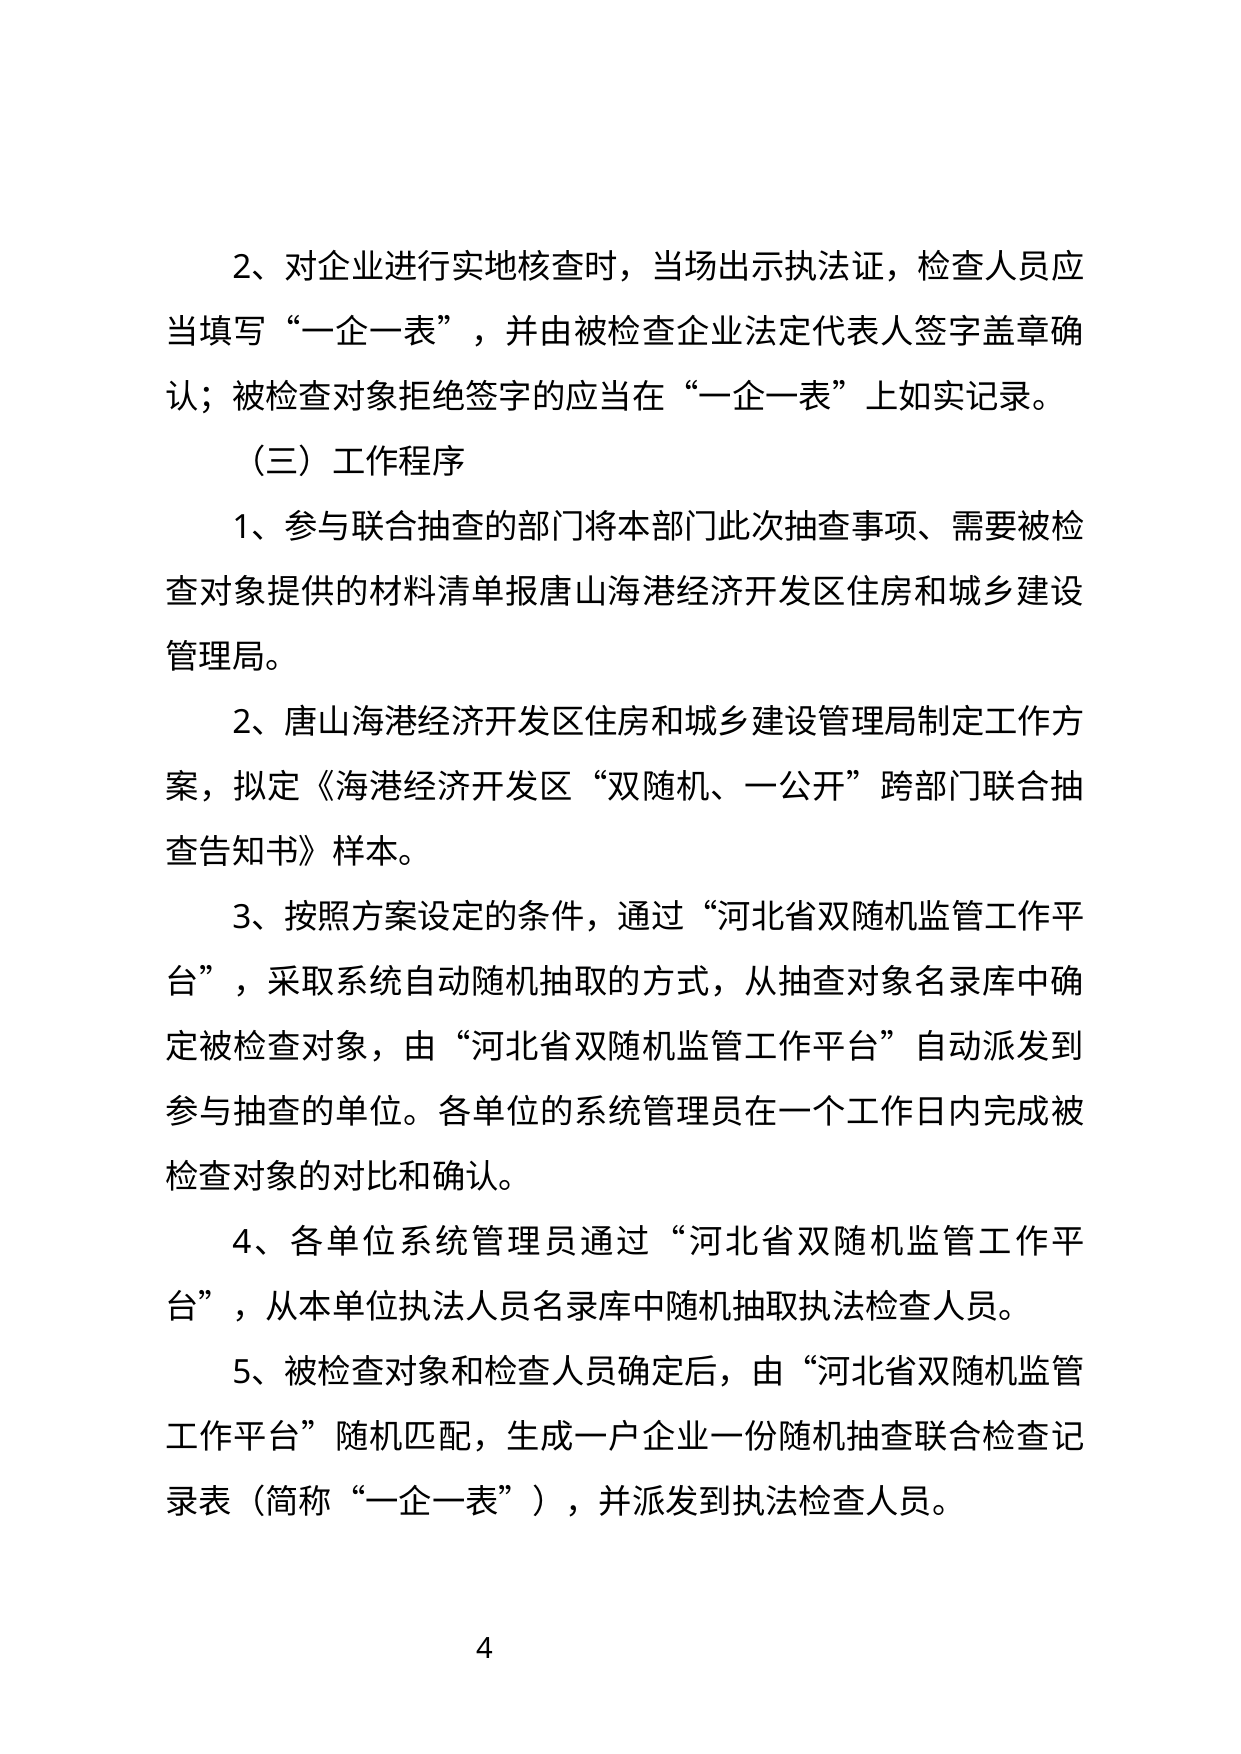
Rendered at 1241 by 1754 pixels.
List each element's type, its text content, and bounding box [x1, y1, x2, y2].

text 5、被检查对象和检查人员确定后，由“河北省双随机监管工作平台”随机匹配，生成一户企业一份随机抽查联合检查记录表（简称“一企一表”），并派发到执法检查人员。 [165, 1336, 1087, 1531]
text 1、参与联合抽查的部门将本部门此次抽查事项、需要被检查对象提供的材料清单报唐山海港经济开发区住房和城乡建设管理局。 [165, 491, 1087, 686]
text 2、对企业进行实地核查时，当场出示执法证，检查人员应当填写“一企一表”，并由被检查企业法定代表人签字盖章确认；被检查对象拒绝签字的应当在“一企一表”上如实记录。 [165, 231, 1087, 426]
text 4、各单位系统管理员通过“河北省双随机监管工作平台”，从本单位执法人员名录库中随机抽取执法检查人员。 [165, 1206, 1087, 1336]
text 3、按照方案设定的条件，通过“河北省双随机监管工作平台”，采取系统自动随机抽取的方式，从抽查对象名录库中确定被检查对象，由“河北省双随机监管工作平台”自动派发到参与抽查的单位。各单位的系统管理员在一个工作日内完成被检查对象的对比和确认。 [165, 881, 1087, 1206]
text （三）工作程序 [165, 426, 1087, 491]
text 2、唐山海港经济开发区住房和城乡建设管理局制定工作方案，拟定《海港经济开发区“双随机、一公开”跨部门联合抽查告知书》样本。 [165, 686, 1087, 881]
